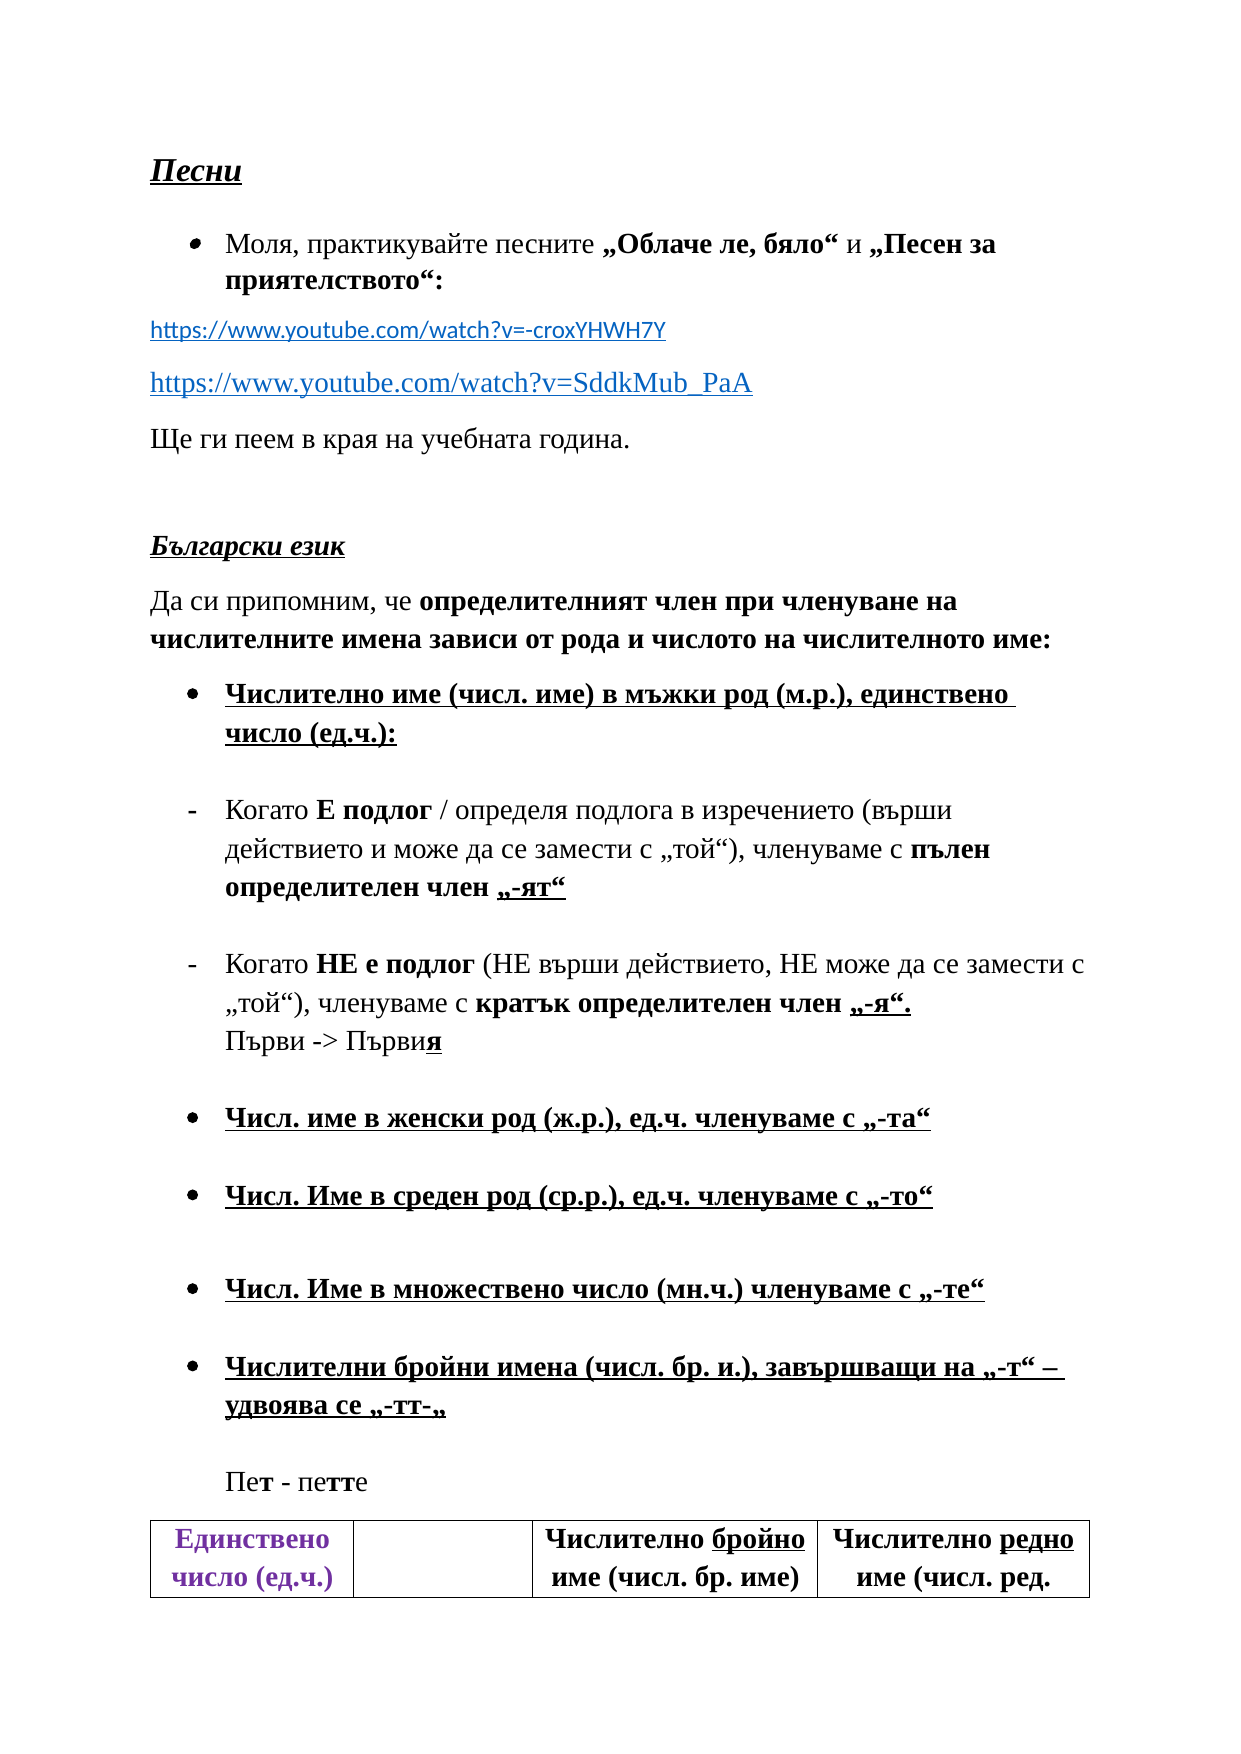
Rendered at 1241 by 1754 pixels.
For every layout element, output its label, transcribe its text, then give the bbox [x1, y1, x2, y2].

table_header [818, 1521, 1089, 1597]
list Пет - петте [225, 1464, 1090, 1498]
list Числително име (числ. име) в мъжки род (м.р.), единствено число (ед.ч.): [187, 677, 1090, 749]
list Числ. Име в среден род (ср.р.), ед.ч. членуваме с „-то“ [187, 1178, 1090, 1211]
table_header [151, 1521, 353, 1597]
list Когато НЕ е подлог (НЕ върши действието, НЕ може да се замести с „той“), членуваме с кратък определителен член „-я“. [187, 946, 1090, 1018]
list Първи -> Първия [225, 1023, 1090, 1057]
text https://www.youtube.com/watch?v=-croxYHWH7Y [150, 314, 1090, 344]
list Числителни бройни имена (числ. бр. и.), завършващи на „-т“ – удвоява се „-тт-„ [187, 1349, 1090, 1421]
text Да си припомним, че определителният член при членуване на числителните имена зависи от рода и числото на числителното име: [150, 583, 1090, 655]
text https://www.youtube.com/watch?v=SddkMub_PaA [150, 366, 1090, 399]
text Ще ги пеем в края на учебната година. [150, 421, 1090, 454]
text Песни [150, 150, 1090, 188]
list Числ. Име в множествено число (мн.ч.) членуваме с „-те“ [187, 1272, 1090, 1305]
text Български език [150, 528, 1090, 561]
table_header [354, 1521, 532, 1597]
list Числ. име в женски род (ж.р.), ед.ч. членуваме с „-та“ [187, 1101, 1090, 1134]
list Моля, практикувайте песните „Облаче ле, бяло“ и „Песен за приятелството“: [187, 227, 1090, 296]
list Когато Е подлог / определя подлога в изречението (върши действието и може да се замести с „той“), членуваме с пълен определителен член „-ят“ [187, 792, 1090, 903]
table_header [533, 1521, 817, 1597]
